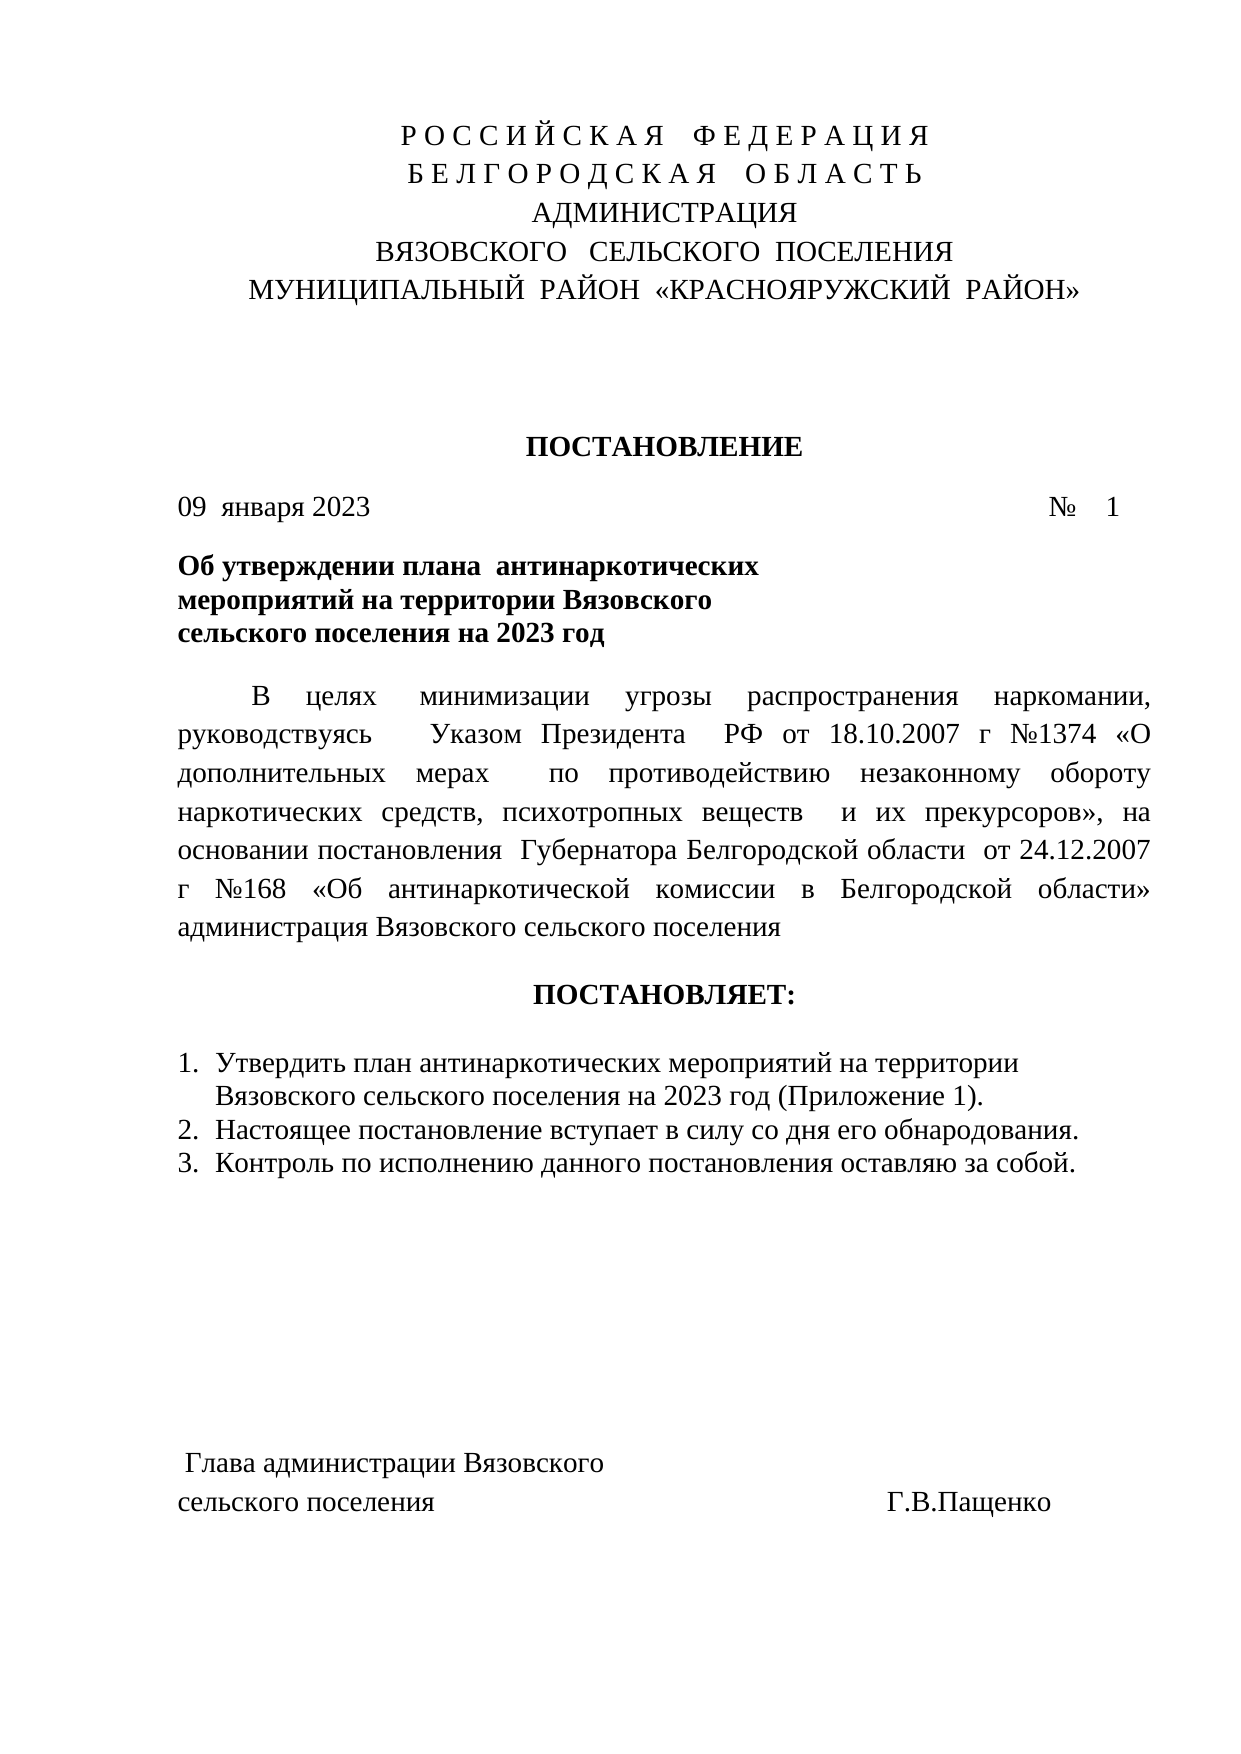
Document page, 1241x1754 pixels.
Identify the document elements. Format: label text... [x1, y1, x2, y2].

text сельского поселения Г.В.Пащенко [177, 1484, 1152, 1518]
text В целях минимизации угрозы распространения наркомании, руководствуясь Указом Президента РФ от 18.10.2007 г №1374 «О дополнительных мерах по противодействию незаконному обороту наркотических средств, психотропных веществ и их прекурсоров», на основании постановления Губернатора Белгородской области от 24.12.2007 г №168 «Об антинаркотической комиссии в Белгородской области» администрация Вязовского сельского поселения [177, 678, 1152, 943]
list Настоящее постановление вступает в силу со дня его обнародования. [177, 1112, 1152, 1145]
text МУНИЦИПАЛЬНЫЙ РАЙОН «КРАСНОЯРУЖСКИЙ РАЙОН» [177, 272, 1152, 306]
text Р О С С И Й С К А Я Ф Е Д Е Р А Ц И Я [177, 118, 1152, 152]
list Утвердить план антинаркотических мероприятий на территории Вязовского сельского поселения на 2023 год (Приложение 1). [177, 1045, 1152, 1112]
list Контроль по исполнению данного постановления оставляю за собой. [177, 1145, 1152, 1179]
text Б Е Л Г О Р О Д С К А Я О Б Л А С Т Ь [177, 157, 1152, 190]
text ПОСТАНОВЛЯЕТ: [177, 977, 1152, 1011]
text АДМИНИСТРАЦИЯ [177, 195, 1152, 229]
text сельского поселения на 2023 год [177, 615, 1152, 649]
text Об утверждении плана антинаркотических [177, 548, 1152, 582]
text Глава администрации Вязовского [177, 1446, 1152, 1479]
text 09 января 2023 № 1 [177, 489, 1152, 522]
text мероприятий на территории Вязовского [177, 582, 1152, 615]
text ВЯЗОВСКОГО СЕЛЬСКОГО ПОСЕЛЕНИЯ [177, 234, 1152, 267]
text ПОСТАНОВЛЕНИЕ [177, 429, 1152, 463]
